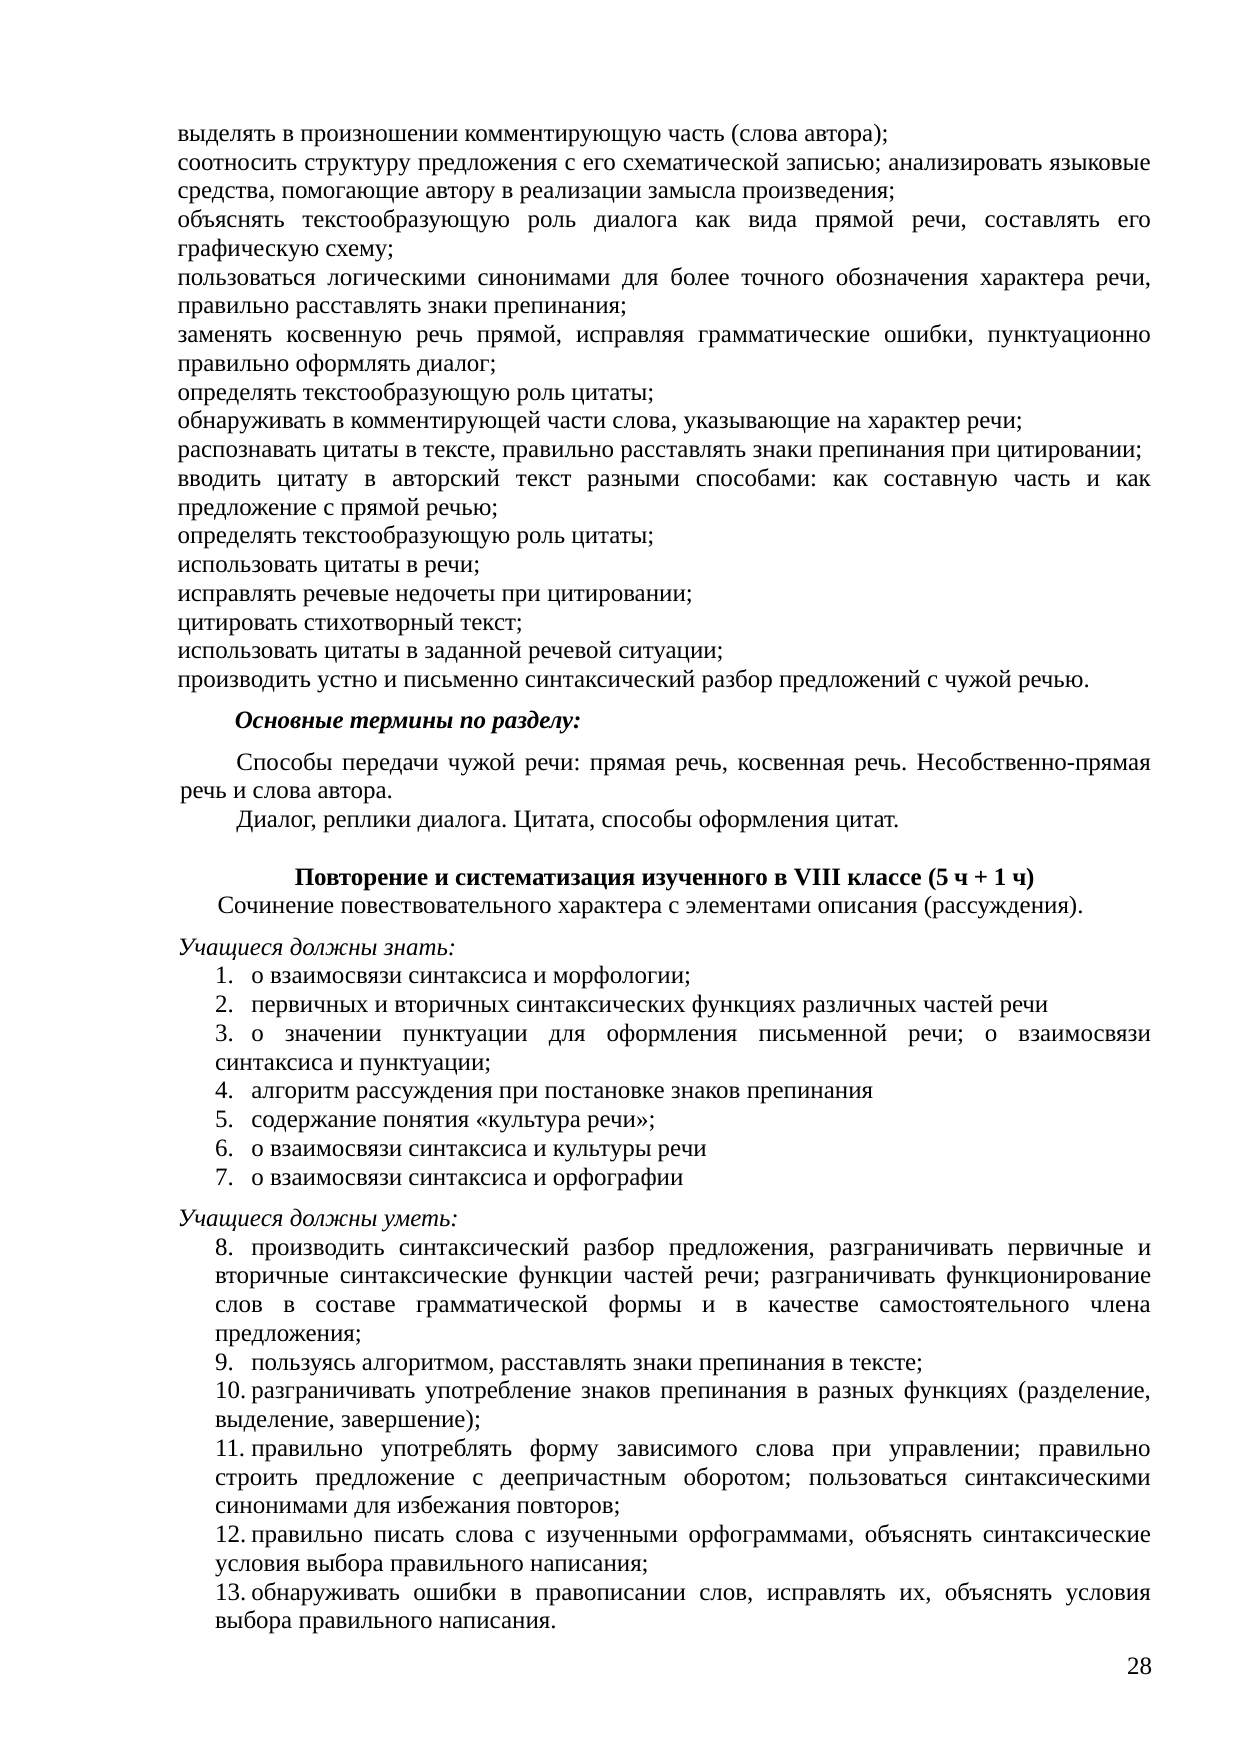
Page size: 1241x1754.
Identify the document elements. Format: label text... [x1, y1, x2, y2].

list обнаруживать ошибки в правописании слов, исправлять их, объяснять условия выбора правильного написания. [215, 1577, 1152, 1634]
text определять текстообразующую роль цитаты; [177, 521, 1152, 549]
list пользуясь алгоритмом, расставлять знаки препинания в тексте; [215, 1347, 1152, 1376]
list производить синтаксический разбор предложения, разграничивать первичные и вторичные синтаксические функции частей речи; разграничивать функционирование слов в составе грамматической формы и в качестве самостоятельного члена предложения; [215, 1232, 1152, 1347]
list о взаимосвязи синтаксиса и культуры речи [215, 1133, 1152, 1162]
text цитировать стихотворный текст; [177, 607, 1152, 636]
text использовать цитаты в заданной речевой ситуации; [177, 636, 1152, 664]
text Основные термины по разделу: [177, 706, 1152, 734]
list о взаимосвязи синтаксиса и орфографии [215, 1162, 1152, 1191]
text соотносить структуру предложения с его схематической записью; анализировать языковые средства, помогающие автору в реализации замысла произведения; [177, 147, 1152, 204]
text производить устно и письменно синтаксический разбор предложений с чужой речью. [177, 664, 1152, 693]
list о взаимосвязи синтаксиса и морфологии; [215, 961, 1152, 989]
text распознавать цитаты в тексте, правильно расставлять знаки препинания при цитировании; [177, 434, 1152, 463]
text использовать цитаты в речи; [177, 549, 1152, 578]
list правильно употреблять форму зависимого слова при управлении; правильно строить предложение с деепричастным оборотом; пользоваться синтаксическими синонимами для избежания повторов; [215, 1433, 1152, 1519]
list первичных и вторичных синтаксических функциях различных частей речи [215, 989, 1152, 1018]
list содержание понятия «культура речи»; [215, 1104, 1152, 1133]
text Повторение и систематизация изученного в VIII классе (5 ч + 1 ч) [177, 862, 1152, 891]
text обнаруживать в комментирующей части слова, указывающие на характер речи; [177, 406, 1152, 434]
list о значении пунктуации для оформления письменной речи; о взаимосвязи синтаксиса и пунктуации; [215, 1018, 1152, 1076]
text определять текстообразующую роль цитаты; [177, 377, 1152, 406]
text Способы передачи чужой речи: прямая речь, косвенная речь. Несобственно-прямая речь и слова автора. [180, 747, 1152, 804]
text заменять косвенную речь прямой, исправляя грамматические ошибки, пунктуационно правильно оформлять диалог; [177, 319, 1152, 377]
text исправлять речевые недочеты при цитировании; [177, 578, 1152, 607]
list разграничивать употребление знаков препинания в разных функциях (разделение, выделение, завершение); [215, 1376, 1152, 1433]
text пользоваться логическими синонимами для более точного обозначения характера речи, правильно расставлять знаки препинания; [177, 262, 1152, 319]
text выделять в произношении комментирующую часть (слова автора); [177, 118, 1152, 147]
text Учащиеся должны знать: [177, 932, 1152, 961]
text Учащиеся должны уметь: [177, 1203, 1152, 1232]
text Диалог, реплики диалога. Цитата, способы оформления цитат. [180, 804, 1152, 833]
list алгоритм рассуждения при постановке знаков препинания [215, 1076, 1152, 1104]
text объяснять текстообразующую роль диалога как вида прямой речи, составлять его графическую схему; [177, 204, 1152, 262]
text Сочинение повествовательного характера с элементами описания (рассуждения). [177, 891, 1152, 919]
list правильно писать слова с изученными орфограммами, объяснять синтаксические условия выбора правильного написания; [215, 1519, 1152, 1577]
text вводить цитату в авторский текст разными способами: как составную часть и как предложение с прямой речью; [177, 463, 1152, 521]
